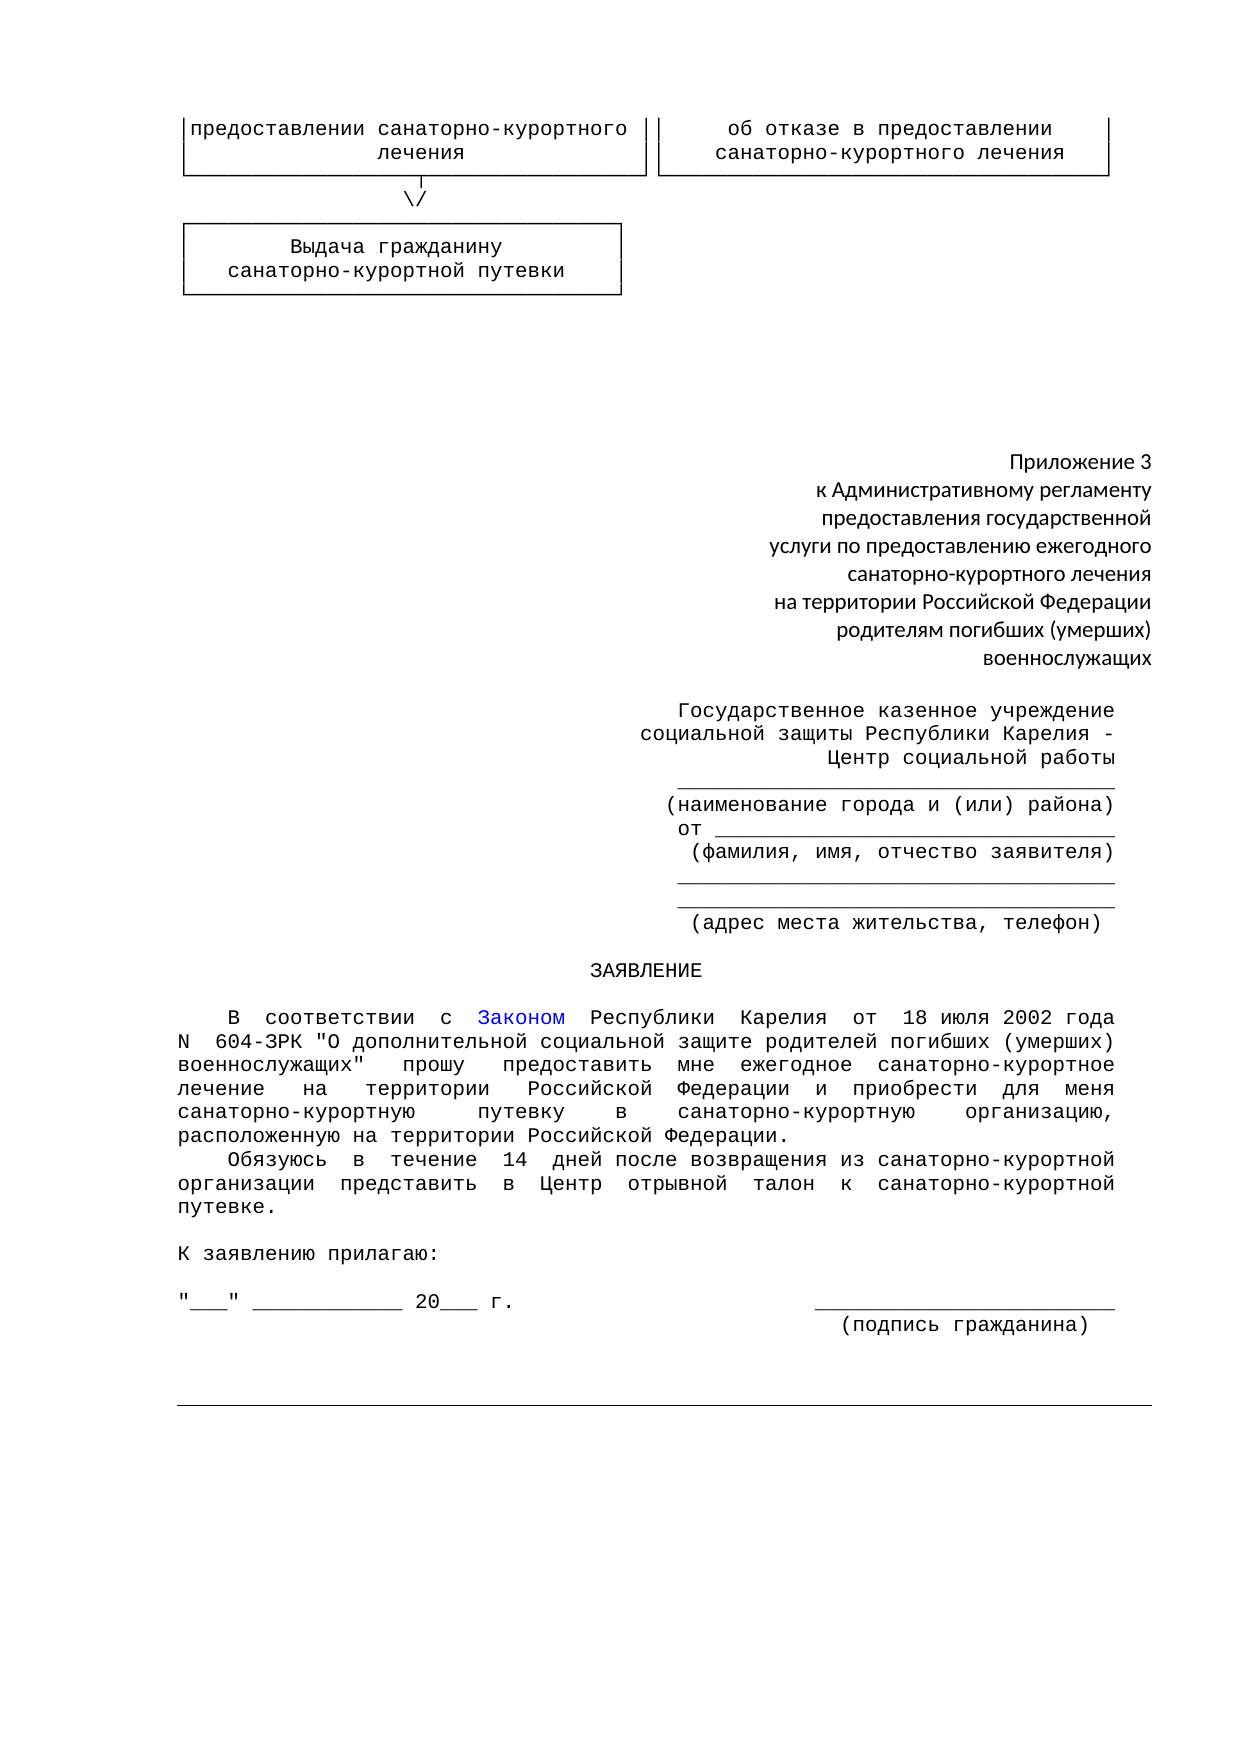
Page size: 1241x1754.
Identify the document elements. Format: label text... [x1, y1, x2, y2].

text └──────────────────────────────────┘ [177, 284, 1152, 307]
text К заявлению прилагаю: [177, 1243, 1152, 1267]
text N 604-ЗРК "О дополнительной социальной защите родителей погибших (умерших) [177, 1031, 1152, 1054]
text \/ [177, 189, 1152, 213]
text ___________________________________ [177, 771, 1152, 794]
text └──────────────────┬─────────────────┘└───────────────────────────────────┘ [177, 165, 1152, 189]
text социальной защиты Республики Карелия - [177, 723, 1152, 747]
text "___" ____________ 20___ г. ________________________ [177, 1291, 1152, 1314]
text на территории Российской Федерации [177, 587, 1152, 616]
text предоставления государственной [177, 503, 1152, 531]
text (наименование города и (или) района) [177, 794, 1152, 818]
text │ санаторно-курортной путевки │ [177, 260, 1152, 284]
text ЗАЯВЛЕНИЕ [177, 960, 1152, 983]
text ___________________________________ [177, 889, 1152, 912]
text (фамилия, имя, отчество заявителя) [177, 841, 1152, 865]
text лечение на территории Российской Федерации и приобрести для меня [177, 1078, 1152, 1102]
text ┌──────────────────────────────────┐ [177, 213, 1152, 236]
text │предоставлении санаторно-курортного ││ об отказе в предоставлении │ [177, 118, 1152, 142]
text │ Выдача гражданину │ [177, 236, 1152, 260]
text родителям погибших (умерших) [177, 616, 1152, 643]
text ___________________________________ [177, 865, 1152, 889]
text к Административному регламенту [177, 475, 1152, 503]
text военнослужащих [177, 643, 1152, 672]
text Государственное казенное учреждение [177, 699, 1152, 723]
text Обязуюсь в течение 14 дней после возвращения из санаторно-курортной [177, 1149, 1152, 1172]
text санаторно-курортную путевку в санаторно-курортную организацию, [177, 1102, 1152, 1125]
text │ лечения ││ санаторно-курортного лечения │ [659, 142, 1108, 165]
text путевке. [177, 1196, 1152, 1220]
text санаторно-курортного лечения [177, 559, 1152, 587]
text расположенную на территории Российской Федерации. [177, 1125, 1152, 1149]
text от ________________________________ [177, 818, 1152, 841]
text (подпись гражданина) [177, 1314, 1152, 1338]
text военнослужащих" прошу предоставить мне ежегодное санаторно-курортное [177, 1054, 1152, 1078]
text В соответствии с Законом Республики Карелия от 18 июля 2002 года [177, 1007, 1152, 1031]
text организации представить в Центр отрывной талон к санаторно-курортной [177, 1172, 1152, 1196]
text │ лечения ││ санаторно-курортного лечения │ [184, 142, 646, 165]
text услуги по предоставлению ежегодного [177, 531, 1152, 559]
text Центр социальной работы [177, 747, 1152, 771]
text Приложение 3 [177, 447, 1152, 475]
text (адрес места жительства, телефон) [177, 912, 1152, 936]
